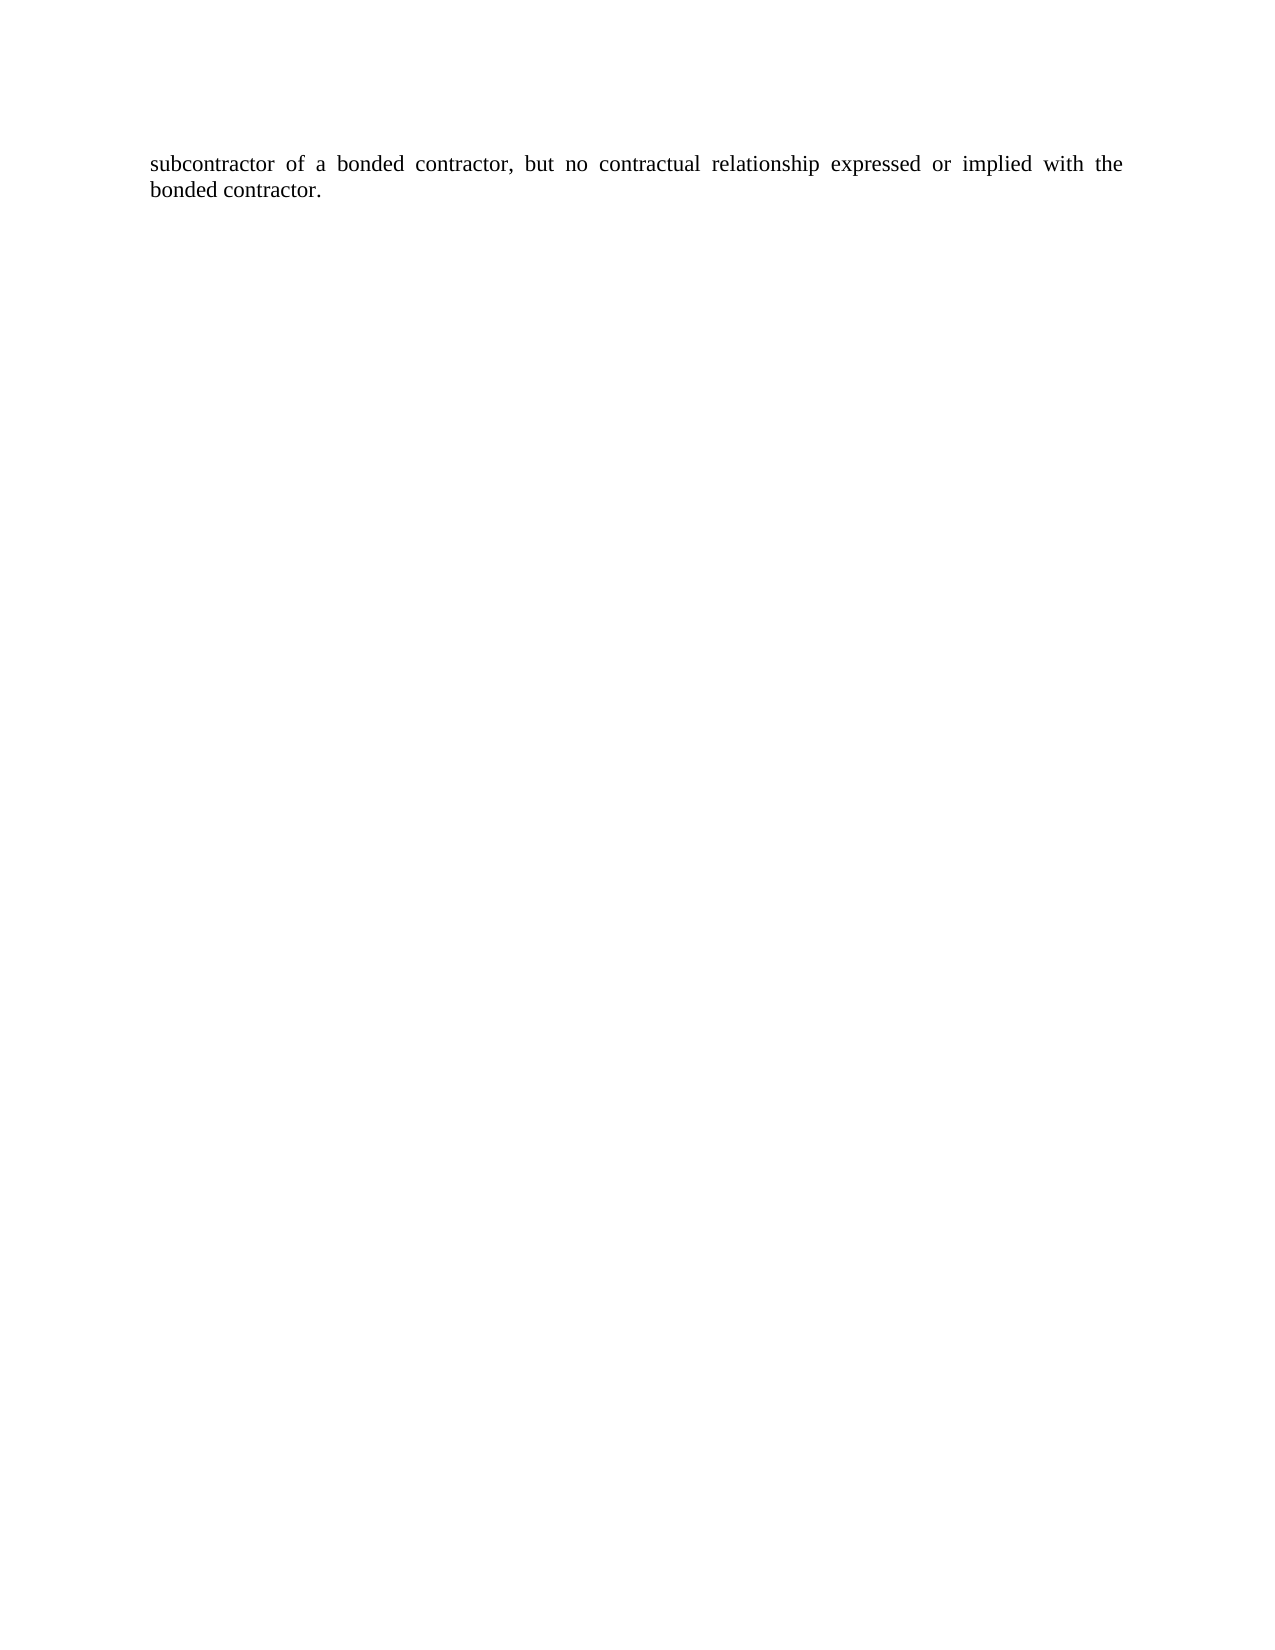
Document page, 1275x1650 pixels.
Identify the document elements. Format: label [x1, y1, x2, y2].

text [150, 150, 1125, 203]
